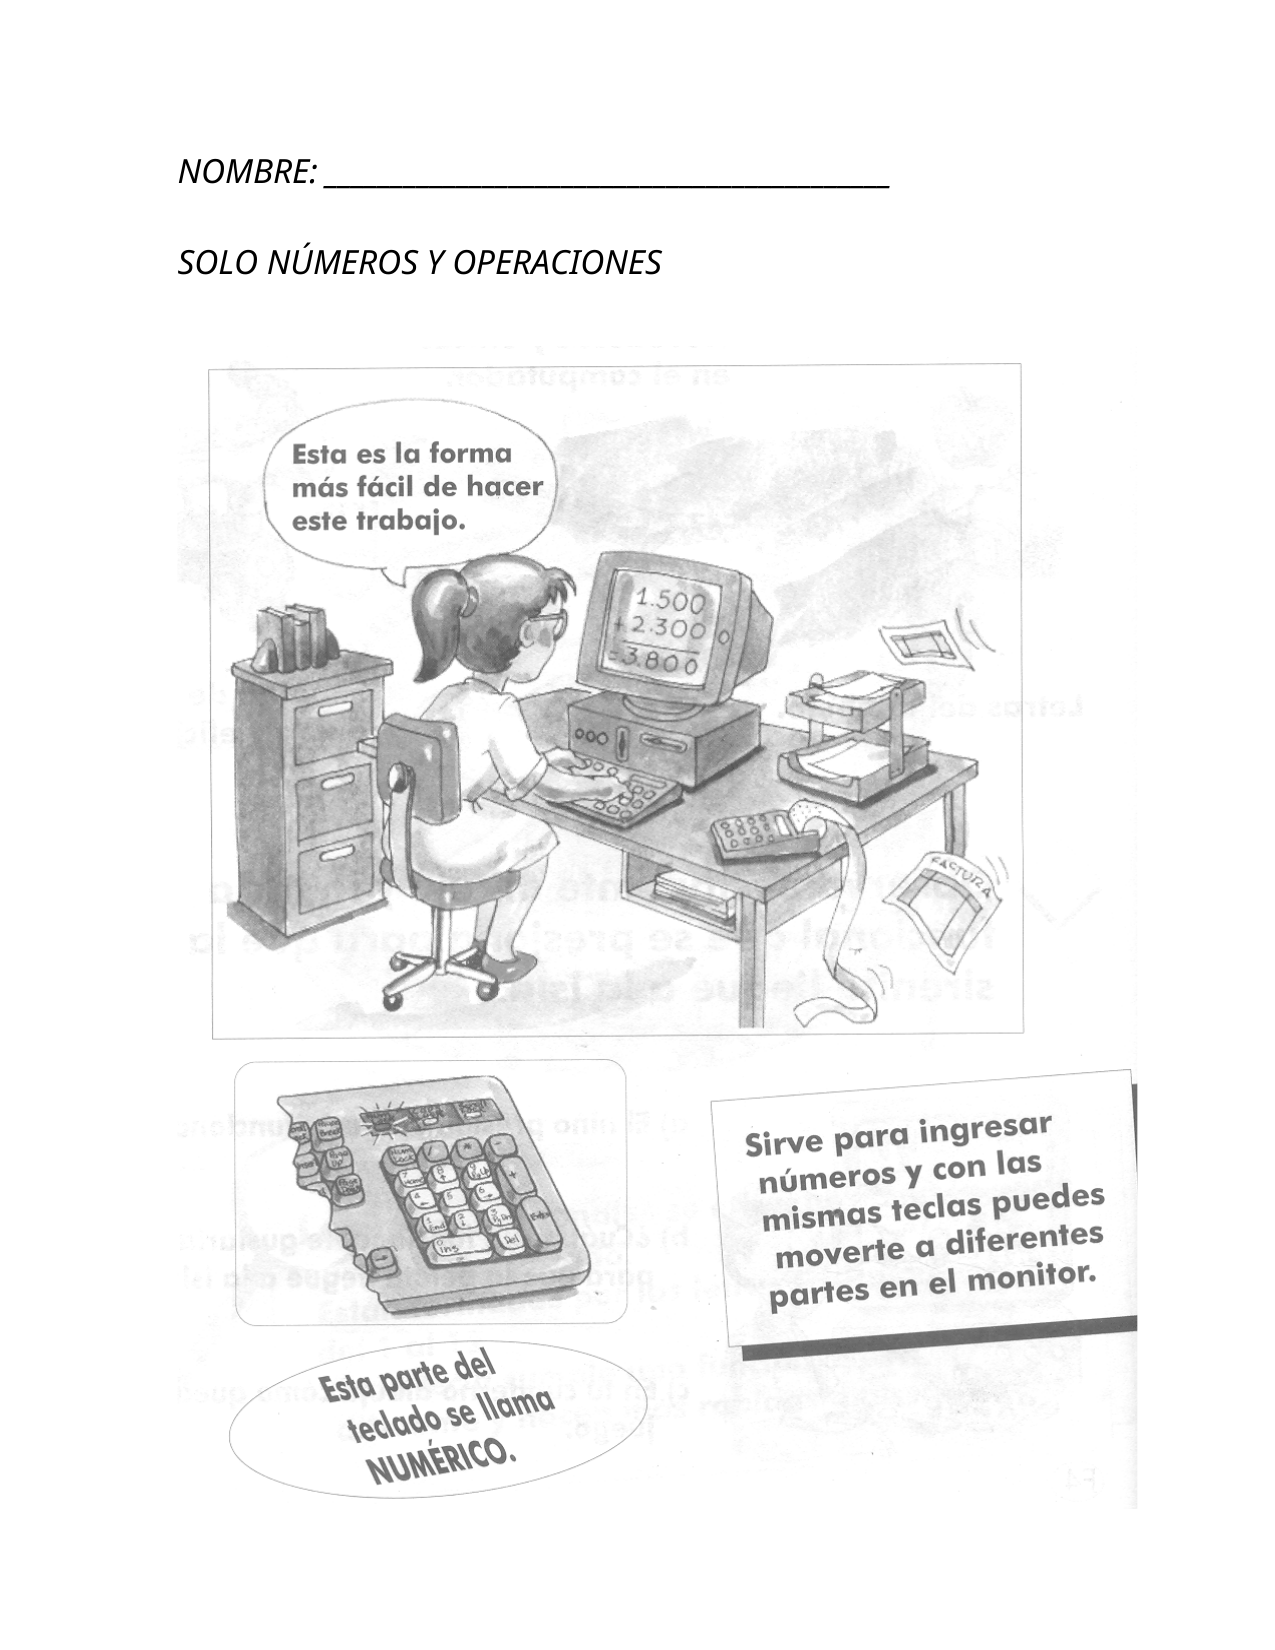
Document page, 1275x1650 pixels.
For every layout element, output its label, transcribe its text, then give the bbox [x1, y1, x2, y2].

text SOLO NÚMEROS Y OPERACIONES [177, 238, 1098, 284]
text NOMBRE: ___________________________________________ [177, 148, 1098, 193]
